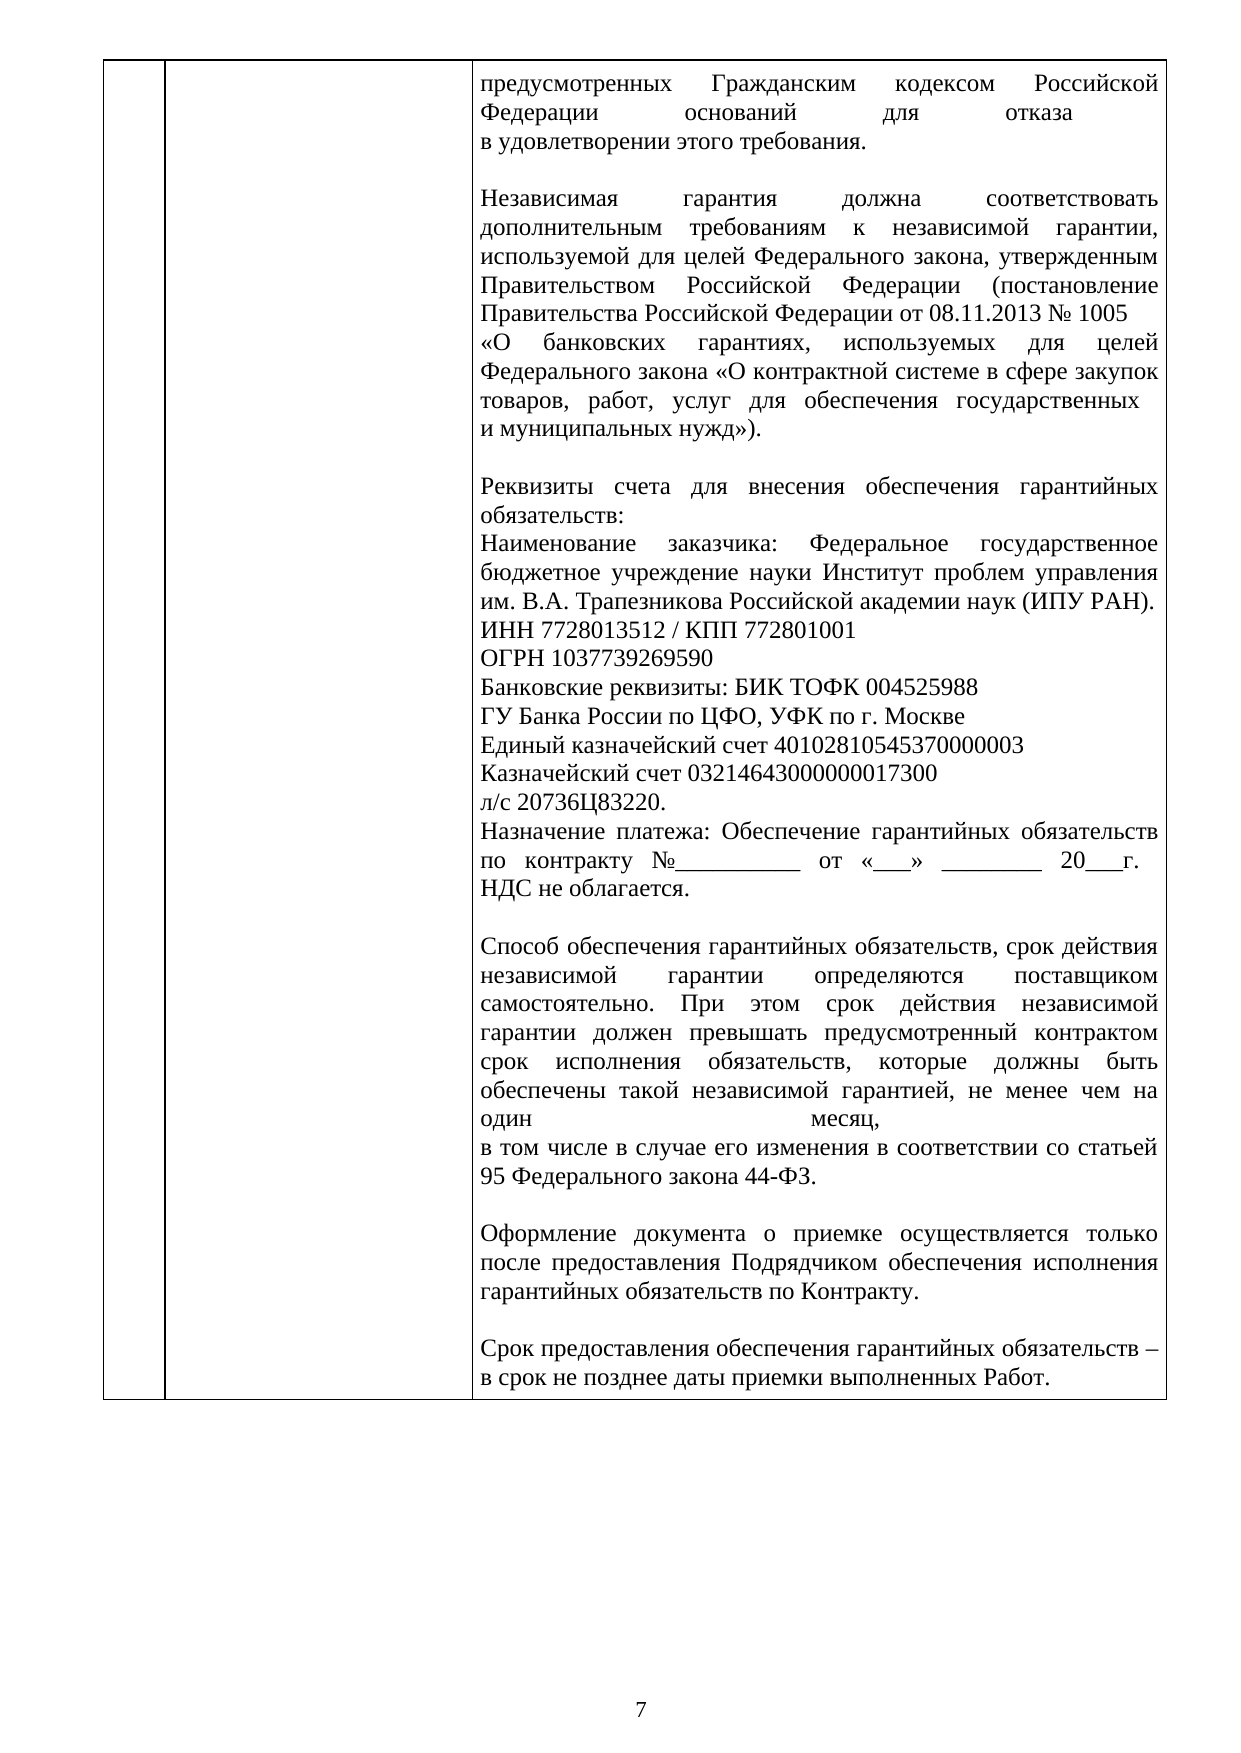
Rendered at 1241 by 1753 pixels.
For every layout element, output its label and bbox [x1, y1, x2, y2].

table_cell [166, 61, 472, 1399]
table_cell [473, 61, 1166, 1399]
table_cell [104, 61, 164, 1399]
